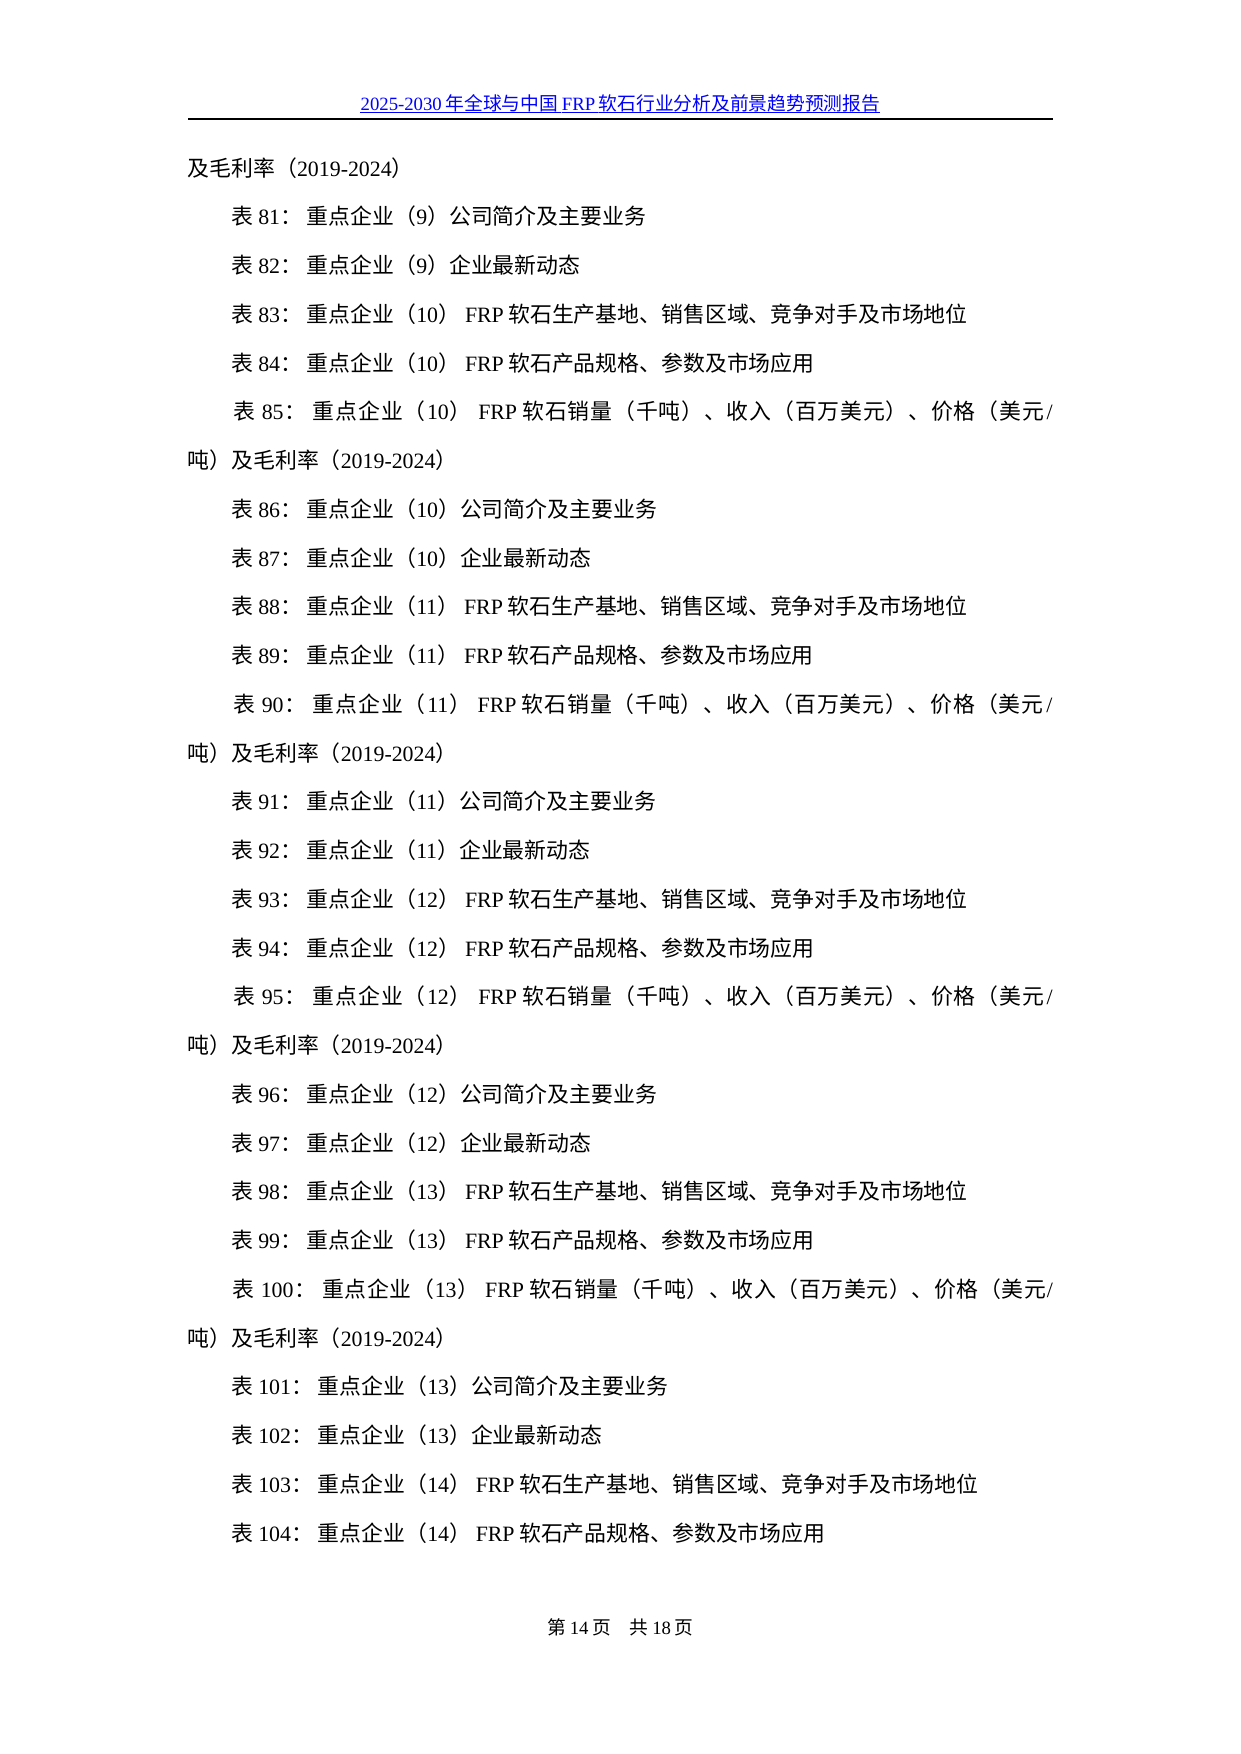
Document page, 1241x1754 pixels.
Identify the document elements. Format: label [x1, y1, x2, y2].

text [187, 150, 1053, 1548]
